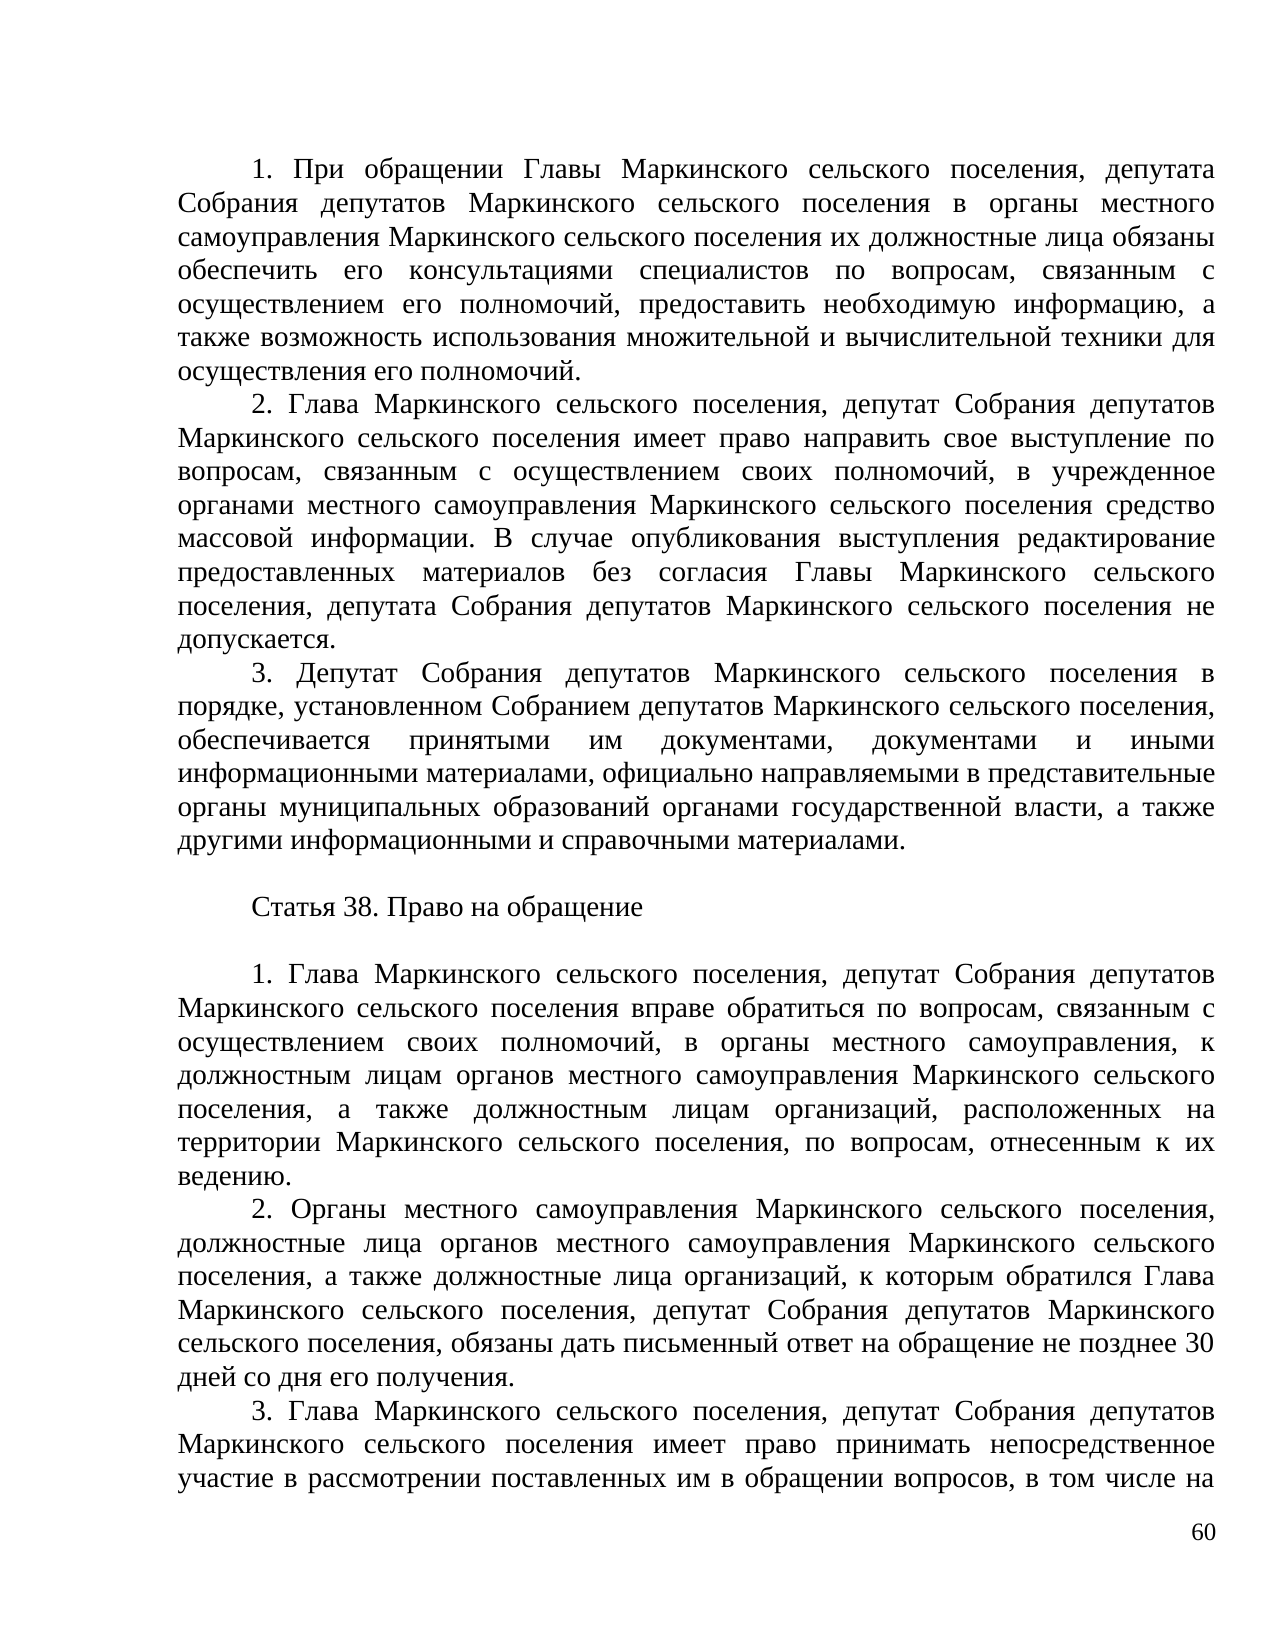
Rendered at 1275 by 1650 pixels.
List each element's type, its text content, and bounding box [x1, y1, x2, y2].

text 2. Органы местного самоуправления Маркинского сельского поселения, должностные лица органов местного самоуправления Маркинского сельского поселения, а также должностные лица организаций, к которым обратился Глава Маркинского сельского поселения, депутат Собрания депутатов Маркинского сельского поселения, обязаны дать письменный ответ на обращение не позднее 30 дней со дня его получения. [177, 1191, 1216, 1393]
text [177, 1393, 1216, 1493]
text 3. Депутат Собрания депутатов Маркинского сельского поселения в порядке, установленном Собранием депутатов Маркинского сельского поселения, обеспечивается принятыми им документами, документами и иными информационными материалами, официально направляемыми в представительные органы муниципальных образований органами государственной власти, а также другими информационными и справочными материалами. [177, 655, 1216, 856]
text 1. Глава Маркинского сельского поселения, депутат Собрания депутатов Маркинского сельского поселения вправе обратиться по вопросам, связанным с осуществлением своих полномочий, в органы местного самоуправления, к должностным лицам органов местного самоуправления Маркинского сельского поселения, а также должностным лицам организаций, расположенных на территории Маркинского сельского поселения, по вопросам, отнесенным к их ведению. [177, 957, 1216, 1191]
text Статья 38. Право на обращение [177, 889, 1216, 923]
text 1. При обращении Главы Маркинского сельского поселения, депутата Собрания депутатов Маркинского сельского поселения в органы местного самоуправления Маркинского сельского поселения их должностные лица обязаны обеспечить его консультациями специалистов по вопросам, связанным с осуществлением его полномочий, предоставить необходимую информацию, а также возможность использования множительной и вычислительной техники для осуществления его полномочий. [177, 152, 1216, 386]
text 2. Глава Маркинского сельского поселения, депутат Собрания депутатов Маркинского сельского поселения имеет право направить свое выступление по вопросам, связанным с осуществлением своих полномочий, в учрежденное органами местного самоуправления Маркинского сельского поселения средство массовой информации. В случае опубликования выступления редактирование предоставленных материалов без согласия Главы Маркинского сельского поселения, депутата Собрания депутатов Маркинского сельского поселения не допускается. [177, 386, 1216, 655]
